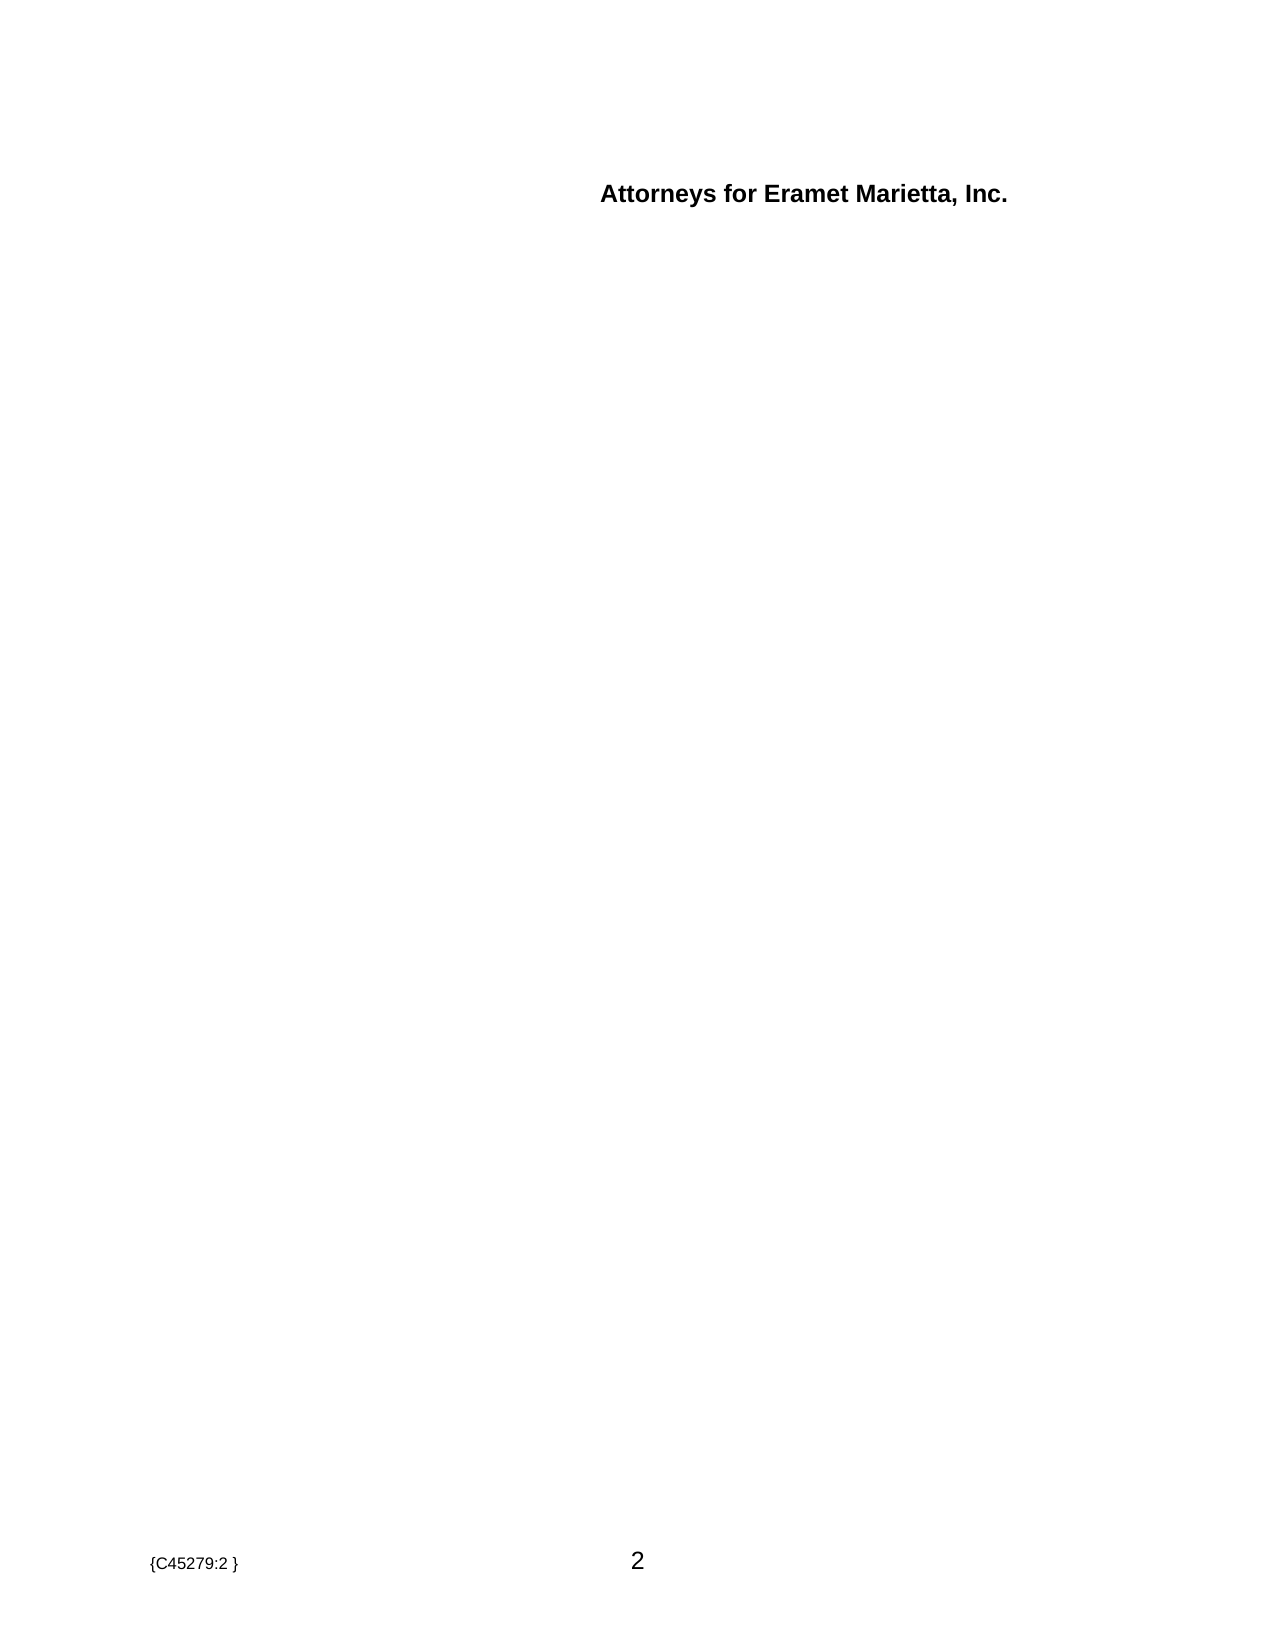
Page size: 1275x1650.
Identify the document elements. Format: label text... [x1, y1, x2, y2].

text Attorneys for Eramet Marietta, Inc. [600, 179, 1125, 207]
